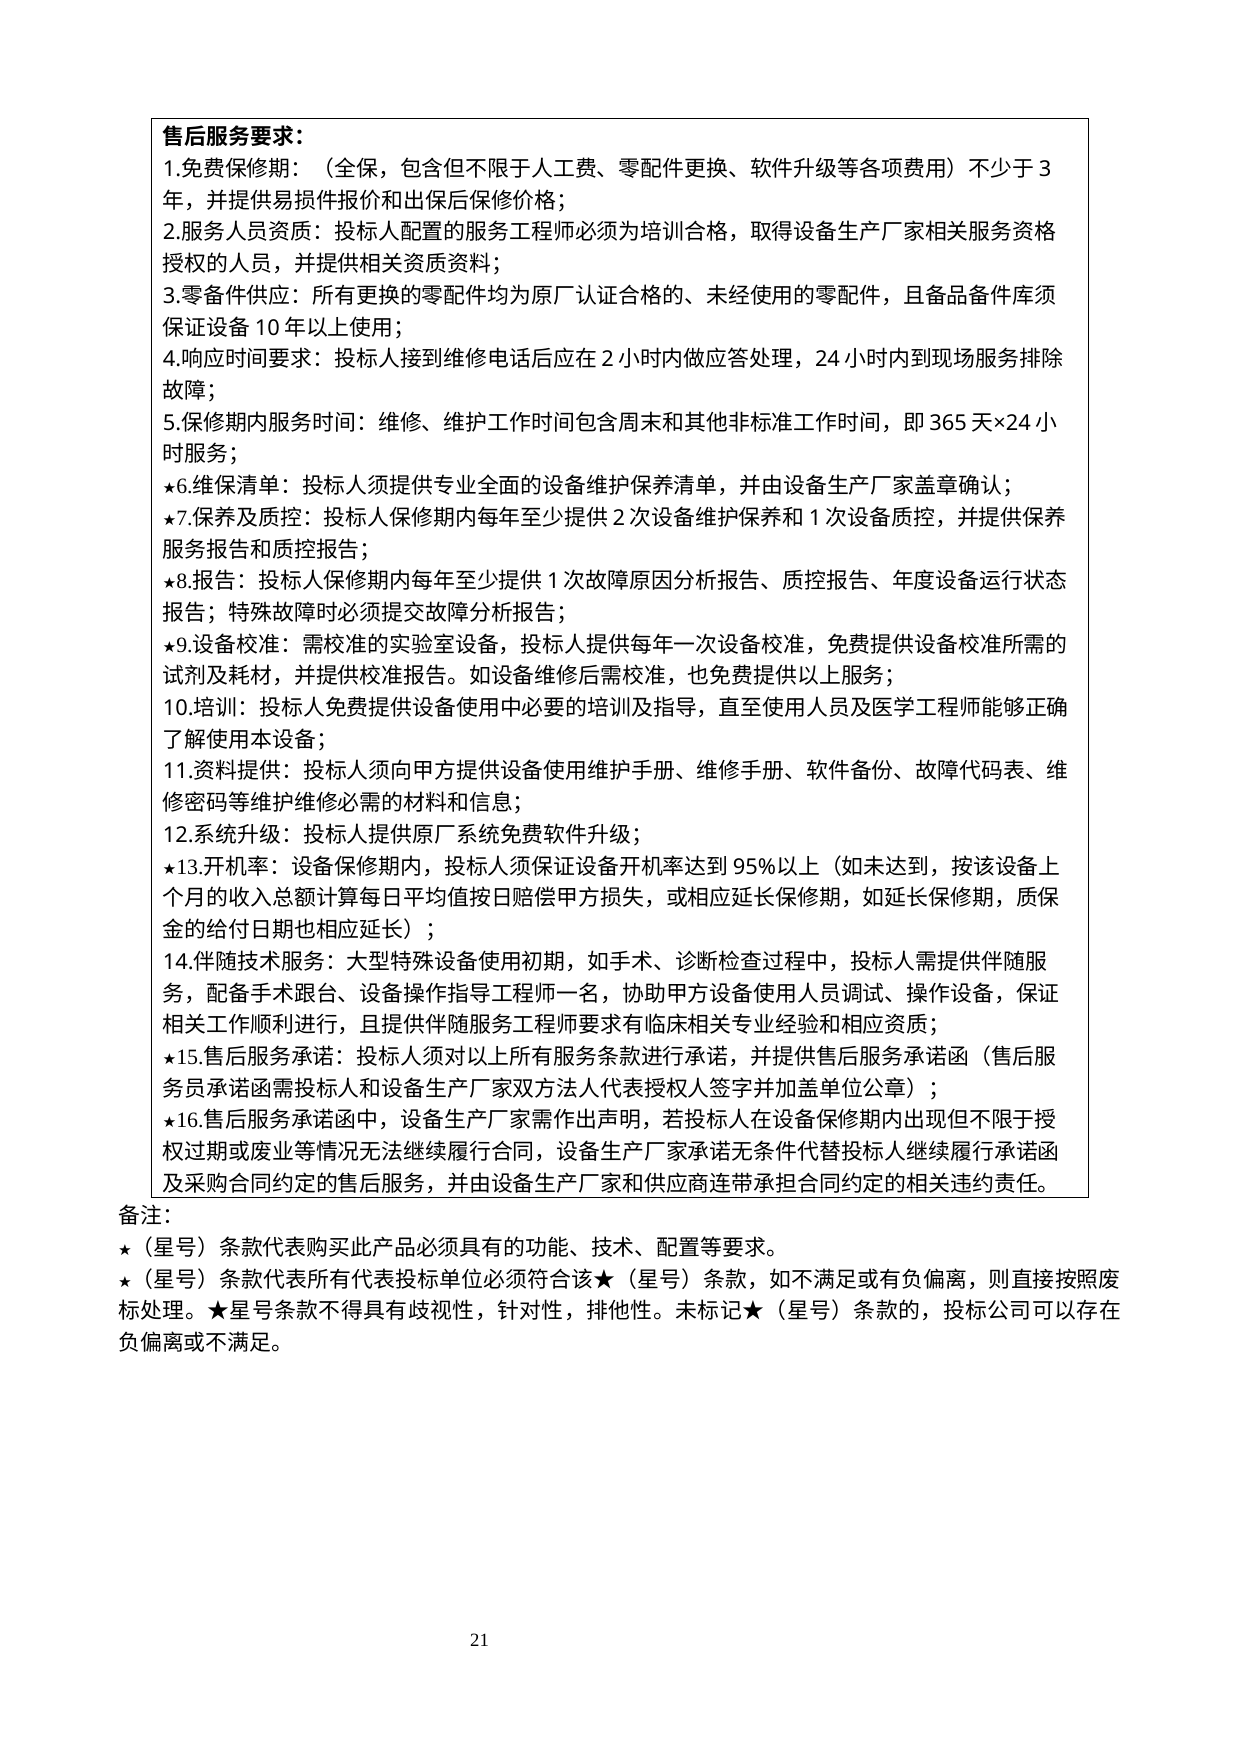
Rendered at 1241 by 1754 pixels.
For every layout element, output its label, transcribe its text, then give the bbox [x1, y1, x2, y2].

table_cell 售后服务要求： 1.免费保修期：（全保，包含但不限于人工费、零配件更换、软件升级等各项费用）不少于3年，并提供易损件报价和出保后保修价格； 2.服务人员资质：投标人配置的服务工程师必须为培训合格，取得设备生产厂家相关服务资格授权的人员，并提供相关资质资料； 3.零备件供应：所有更换的零配件均为原厂认证合格的、未经使用的零配件，且备品备件库须保证设备10年以上使用； 4.响应时间要求：投标人接到维修电话后应在2小时内做应答处理，24小时内到现场服务排除故障； 5.保修期内服务时间：维修、维护工作时间包含周末和其他非标准工作时间，即365天×24小时服务； ★6.维保清单：投标人须提供专业全面的设备维护保养清单，并由设备生产厂家盖章确认； ★7.保养及质控：投标人保修期内每年至少提供2次设备维护保养和1次设备质控，并提供保养服务报告和质控报告； ★8.报告：投标人保修期内每年至少提供1次故障原因分析报告、质控报告、年度设备运行状态报告；特殊故障时必须提交故障分析报告； ★9.设备校准：需校准的实验室设备，投标人提供每年一次设备校准，免费提供设备校准所需的试剂及耗材，并提供校准报告。如设备维修后需校准，也免费提供以上服务； 10.培训：投标人免费提供设备使用中必要的培训及指导，直至使用人员及医学工程师能够正确了解使用本设备； 11.资料提供：投标人须向甲方提供设备使用维护手册、维修手册、软件备份、故障代码表、维修密码等维护维修必需的材料和信息； 12.系统升级：投标人提供原厂系统免费软件升级； ★13.开机率：设备保修期内，投标人须保证设备开机率达到95%以上（如未达到，按该设备上个月的收入总额计算每日平均值按日赔偿甲方损失，或相应延长保修期，如延长保修期，质保金的给付日期也相应延长）； 14.伴随技术服务：大型特殊设备使用初期，如手术、诊断检查过程中，投标人需提供伴随服务，配备手术跟台、设备操作指导工程师一名，协助甲方设备使用人员调试、操作设备，保证相关工作顺利进行，且提供伴随服务工程师要求有临床相关专业经验和相应资质； ★15.售后服务承诺：投标人须对以上所有服务条款进行承诺，并提供售后服务承诺函（售后服务员承诺函需投标人和设备生产厂家双方法人代表授权人签字并加盖单位公章）； ★16.售后服务承诺函中，设备生产厂家需作出声明，若投标人在设备保修期内出现但不限于授权过期或废业等情况无法继续履行合同，设备生产厂家承诺无条件代替投标人继续履行承诺函及采购合同约定的售后服务，并由设备生产厂家和供应商连带承担合同约定的相关违约责任。 [152, 119, 1088, 1197]
text ★（星号）条款代表购买此产品必须具有的功能、技术、配置等要求。 [118, 1230, 1122, 1262]
text ★（星号）条款代表所有代表投标单位必须符合该★（星号）条款，如不满足或有负偏离，则直接按照废标处理。★星号条款不得具有歧视性，针对性，排他性。未标记★（星号）条款的，投标公司可以存在负偏离或不满足。 [118, 1262, 1122, 1357]
text 备注： [118, 1198, 1122, 1230]
